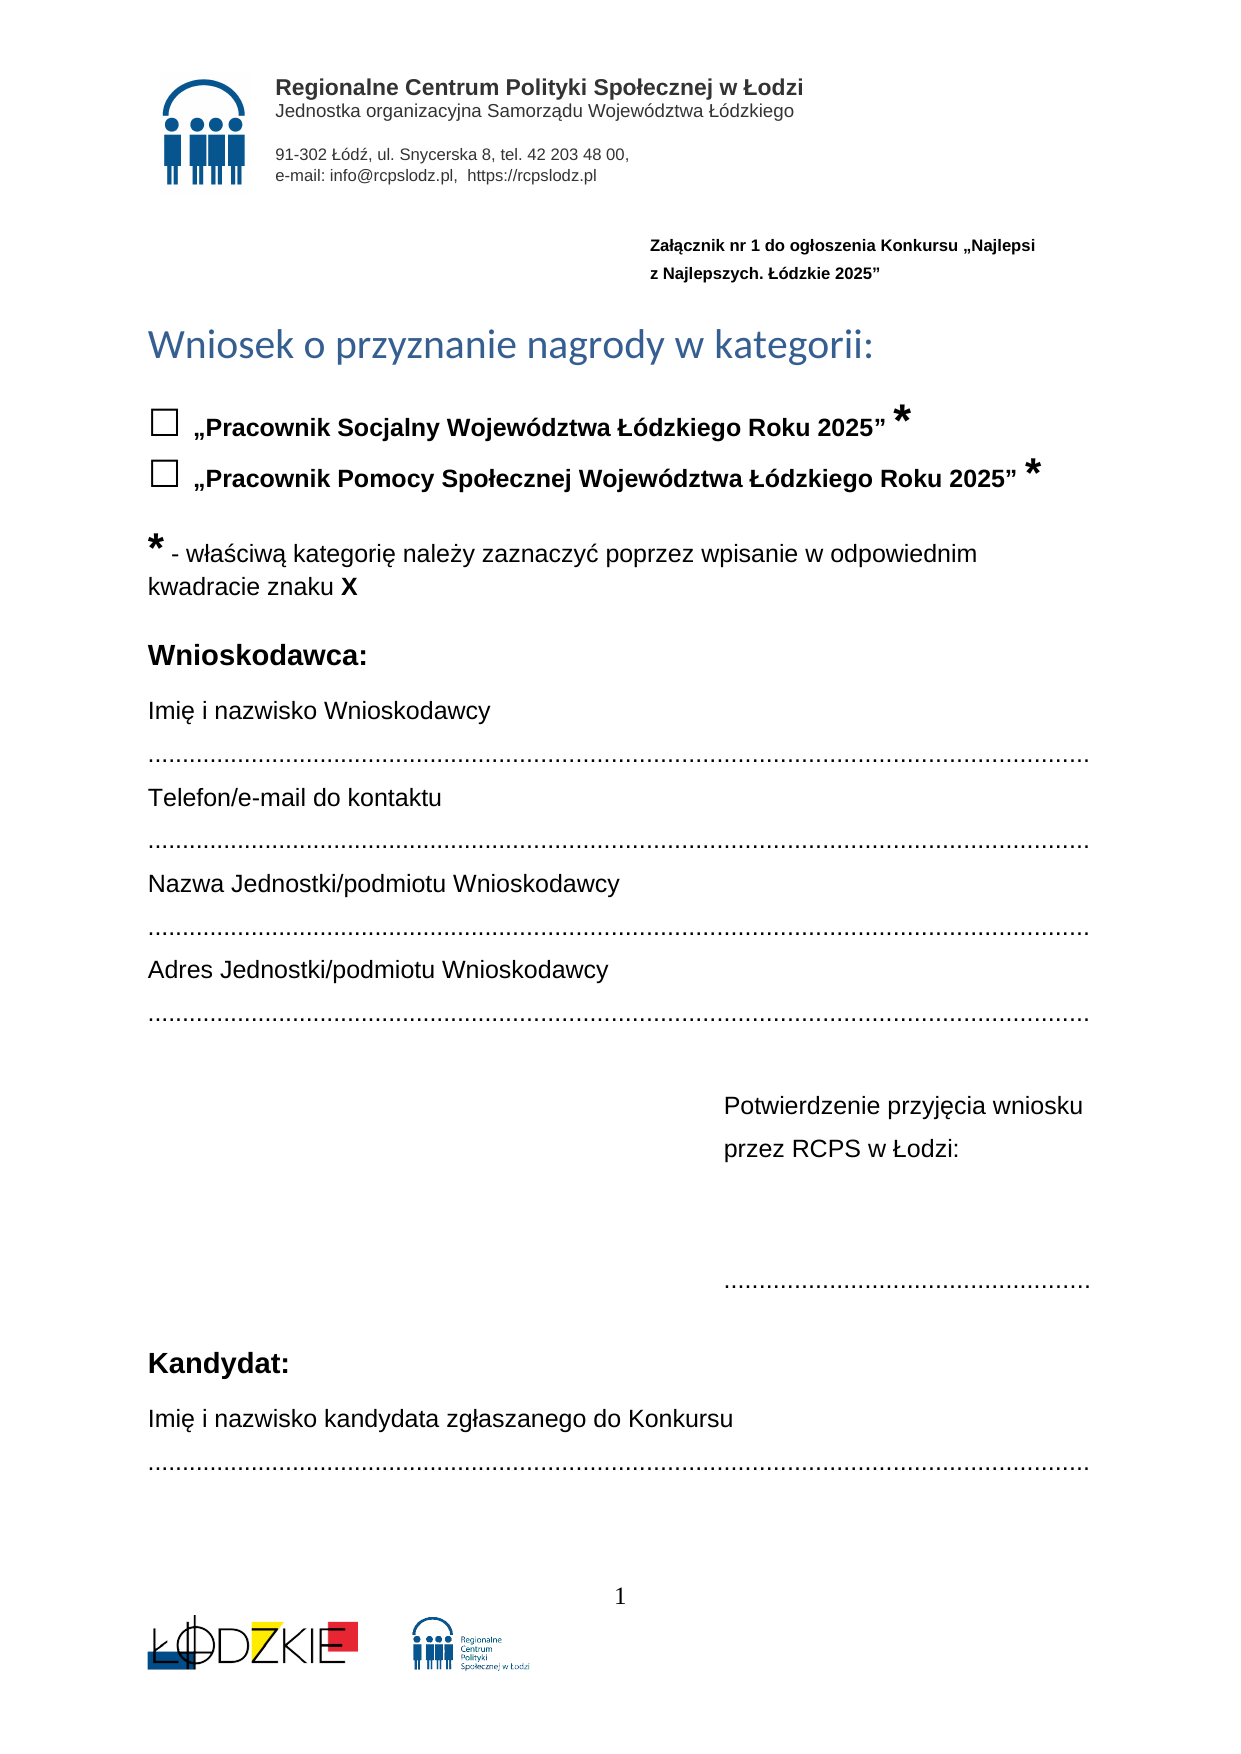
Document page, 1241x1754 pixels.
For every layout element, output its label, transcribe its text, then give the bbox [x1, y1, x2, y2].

text Kandydat: [148, 1346, 1093, 1379]
text „Pracownik Socjalny Województwa Łódzkiego Roku 2025” * [148, 394, 1093, 447]
text Imię i nazwisko kandydata zgłaszanego do Konkursu [148, 1404, 1093, 1433]
text Nazwa Jednostki/podmiotu Wnioskodawcy [148, 869, 1093, 897]
picture [147, 1610, 530, 1681]
text * - właściwą kategorię należy zaznaczyć poprzez wpisanie w odpowiednim kwadracie znaku X [148, 523, 1093, 600]
text Telefon/e-mail do kontaktu [148, 782, 1093, 811]
text Wnioskodawca: [148, 638, 1093, 671]
text Potwierdzenie przyjęcia wniosku przez RCPS w Łodzi: [723, 1091, 1093, 1163]
text „Pracownik Pomocy Społecznej Województwa Łódzkiego Roku 2025” * [148, 447, 1093, 498]
picture [158, 73, 252, 194]
text Imię i nazwisko Wnioskodawcy [148, 696, 1093, 725]
subtitle Wniosek o przyznanie nagrody w kategorii: [148, 318, 1093, 369]
text Załącznik nr 1 do ogłoszenia Konkursu „Najlepsi z Najlepszych. Łódzkie 2025” [650, 235, 1093, 283]
text Adres Jednostki/podmiotu Wnioskodawcy [148, 955, 1093, 984]
